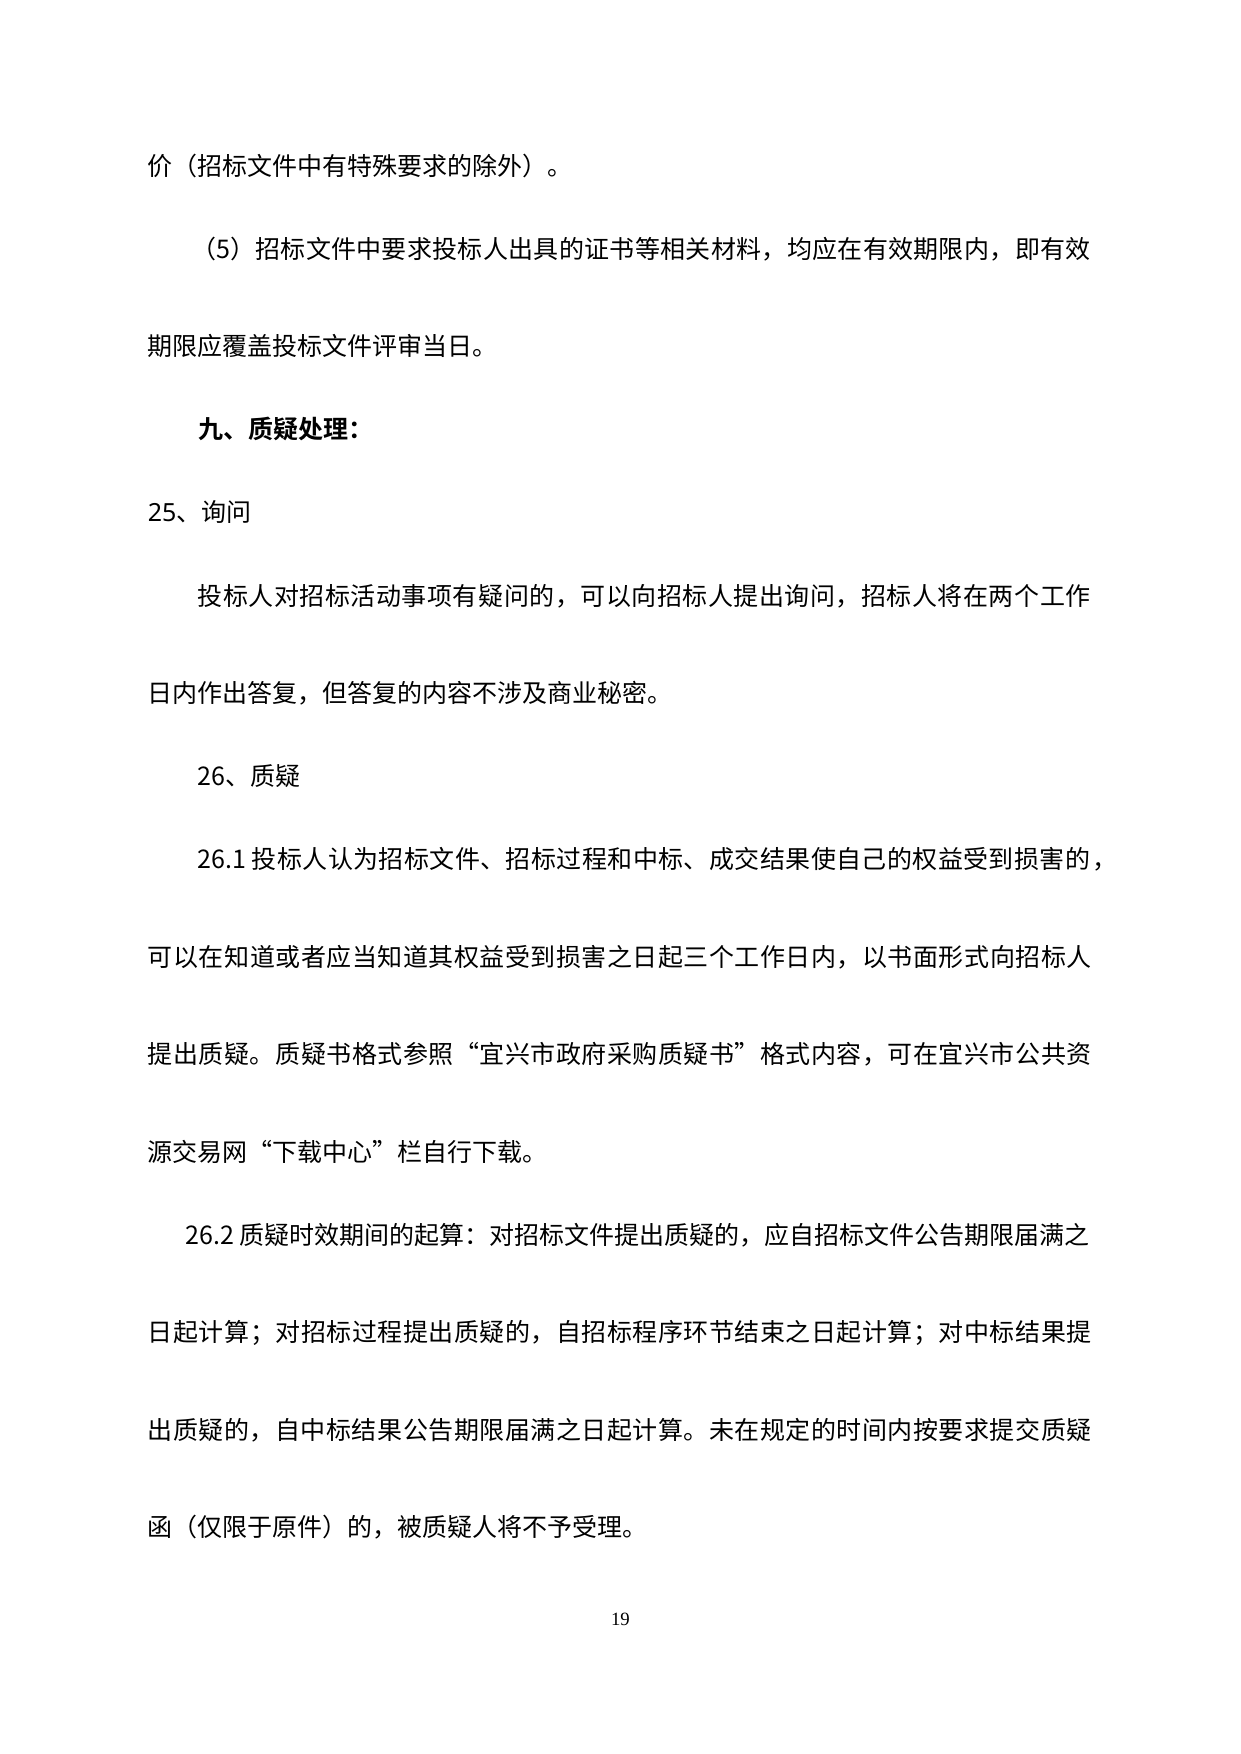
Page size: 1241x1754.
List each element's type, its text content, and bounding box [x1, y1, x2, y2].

list 质疑处理： [148, 395, 1092, 460]
text 26.2 质疑时效期间的起算：对招标文件提出质疑的，应自招标文件公告期限届满之日起计算；对招标过程提出质疑的，自招标程序环节结束之日起计算；对中标结果提出质疑的，自中标结果公告期限届满之日起计算。未在规定的时间内按要求提交质疑函（仅限于原件）的，被质疑人将不予受理。 [148, 1201, 1092, 1558]
text 投标人对招标活动事项有疑问的，可以向招标人提出询问，招标人将在两个工作日内作出答复，但答复的内容不涉及商业秘密。 [148, 562, 1092, 724]
text 26、质疑 [148, 742, 1092, 807]
list 招标文件中要求投标人出具的证书等相关材料，均应在有效期限内，即有效期限应覆盖投标文件评审当日。 [148, 215, 1092, 377]
text 26.1投标人认为招标文件、招标过程和中标、成交结果使自己的权益受到损害的，可以在知道或者应当知道其权益受到损害之日起三个工作日内，以书面形式向招标人提出质疑。质疑书格式参照“宜兴市政府采购质疑书”格式内容，可在宜兴市公共资源交易网“下载中心”栏自行下载。 [148, 825, 1092, 1183]
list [148, 132, 1092, 197]
text 25、询问 [148, 478, 1092, 543]
